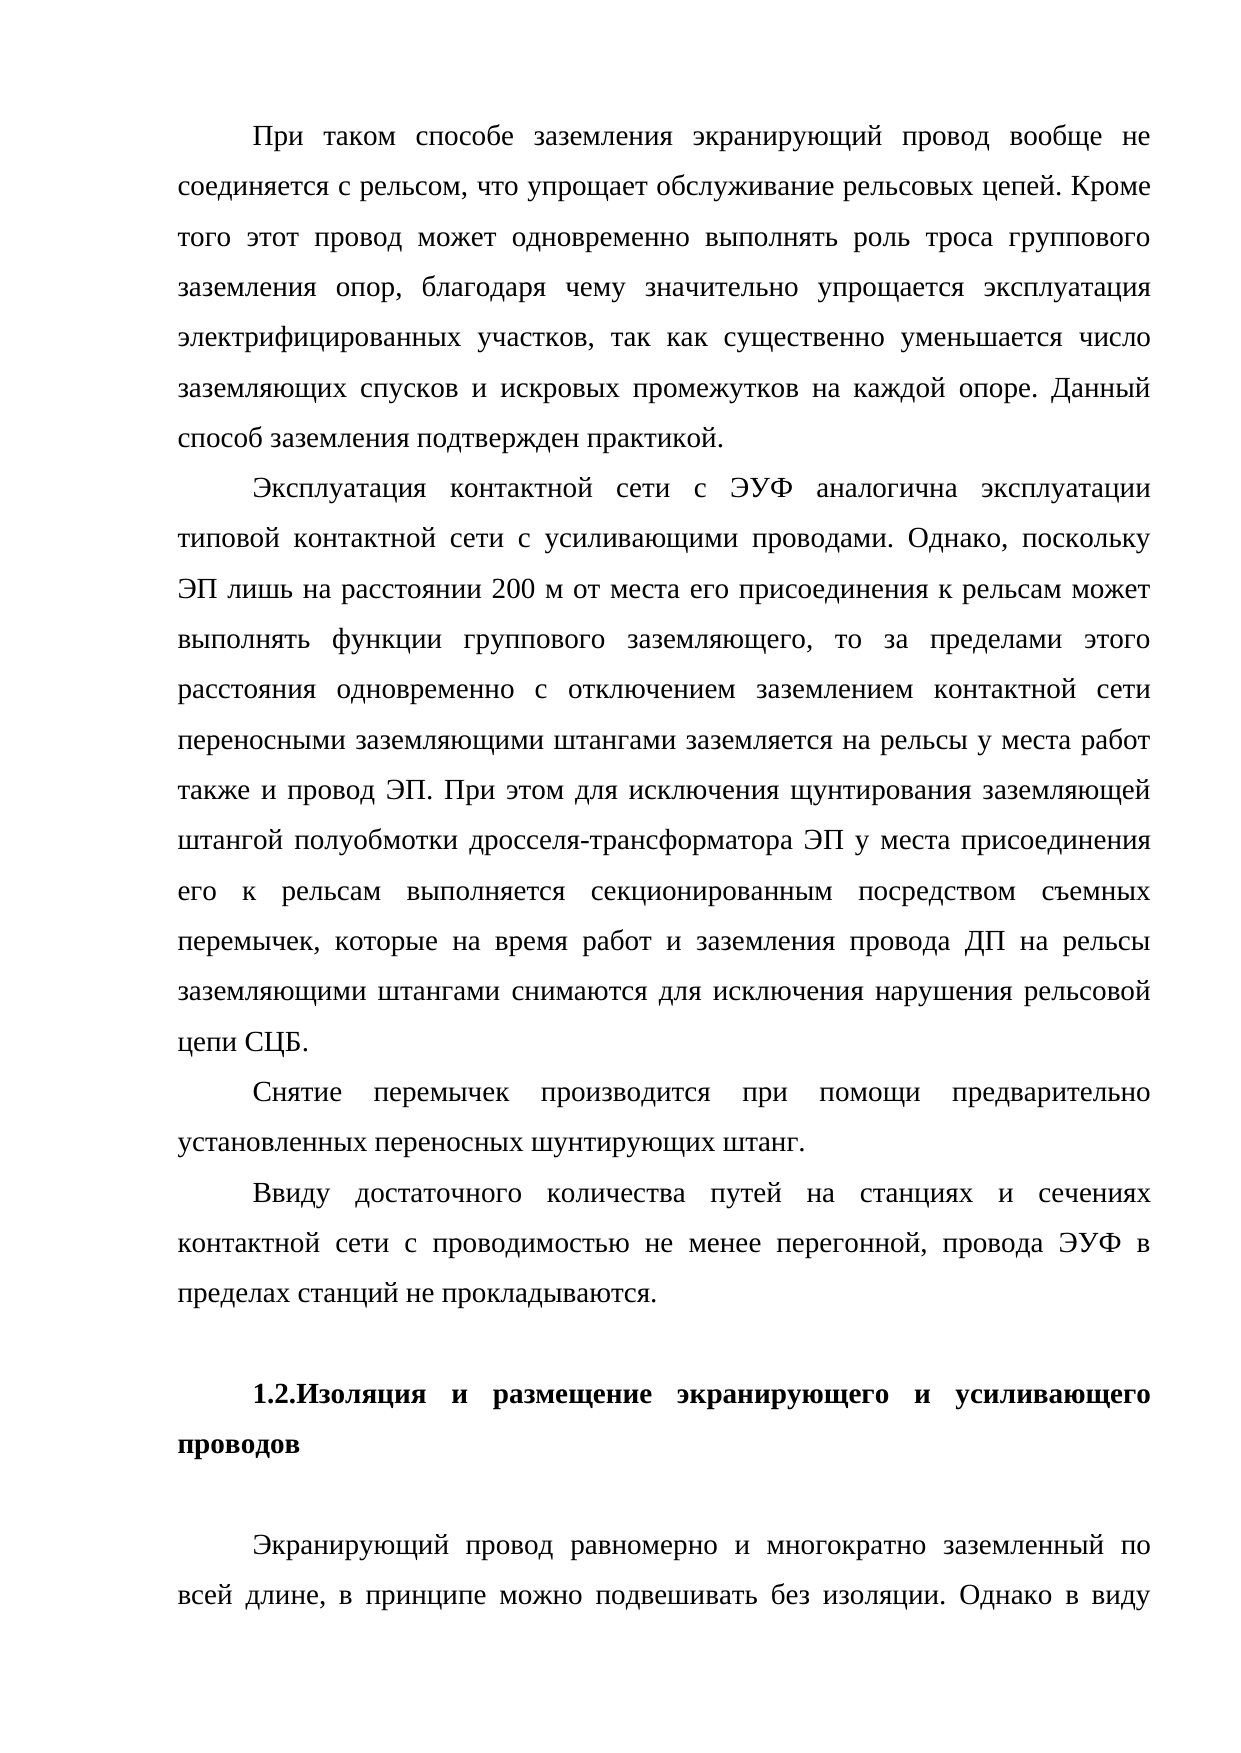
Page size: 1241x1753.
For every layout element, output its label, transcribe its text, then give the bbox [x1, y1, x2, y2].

text Ввиду достаточного количества путей на станциях и сечениях контактной сети с проводимостью не менее перегонной, провода ЭУФ в пределах станций не прокладываются. [177, 1175, 1152, 1309]
text Снятие перемычек производится при помощи предварительно установленных переносных шунтирующих штанг. [177, 1074, 1152, 1158]
text Эксплуатация контактной сети с ЭУФ аналогична эксплуатации типовой контактной сети с усиливающими проводами. Однако, поскольку ЭП лишь на расстоянии от места его присоединения к рельсам может выполнять функции группового заземляющего, то за пределами этого расстояния одновременно с отключением заземлением контактной сети переносными заземляющими штангами заземляется на рельсы у места работ также и провод ЭП. При этом для исключения щунтирования заземляющей штангой полуобмотки дросселя-трансформатора ЭП у места присоединения его к рельсам выполняется секционированным посредством съемных перемычек, которые на время работ и заземления провода ДП на рельсы заземляющими штангами снимаются для исключения нарушения рельсовой цепи СЦБ. [177, 470, 1152, 1057]
text 1.2.Изоляция и размещение экранирующего и усиливающего проводов [177, 1376, 1152, 1460]
text При таком способе заземления экранирующий провод вообще не соединяется с рельсом, что упрощает обслуживание рельсовых цепей. Кроме того этот провод может одновременно выполнять роль троса группового заземления опор, благодаря чему значительно упрощается эксплуатация электрифицированных участков, так как существенно уменьшается число заземляющих спусков и искровых промежутков на каждой опоре. Данный способ заземления подтвержден практикой. [177, 118, 1152, 453]
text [177, 1527, 1152, 1611]
